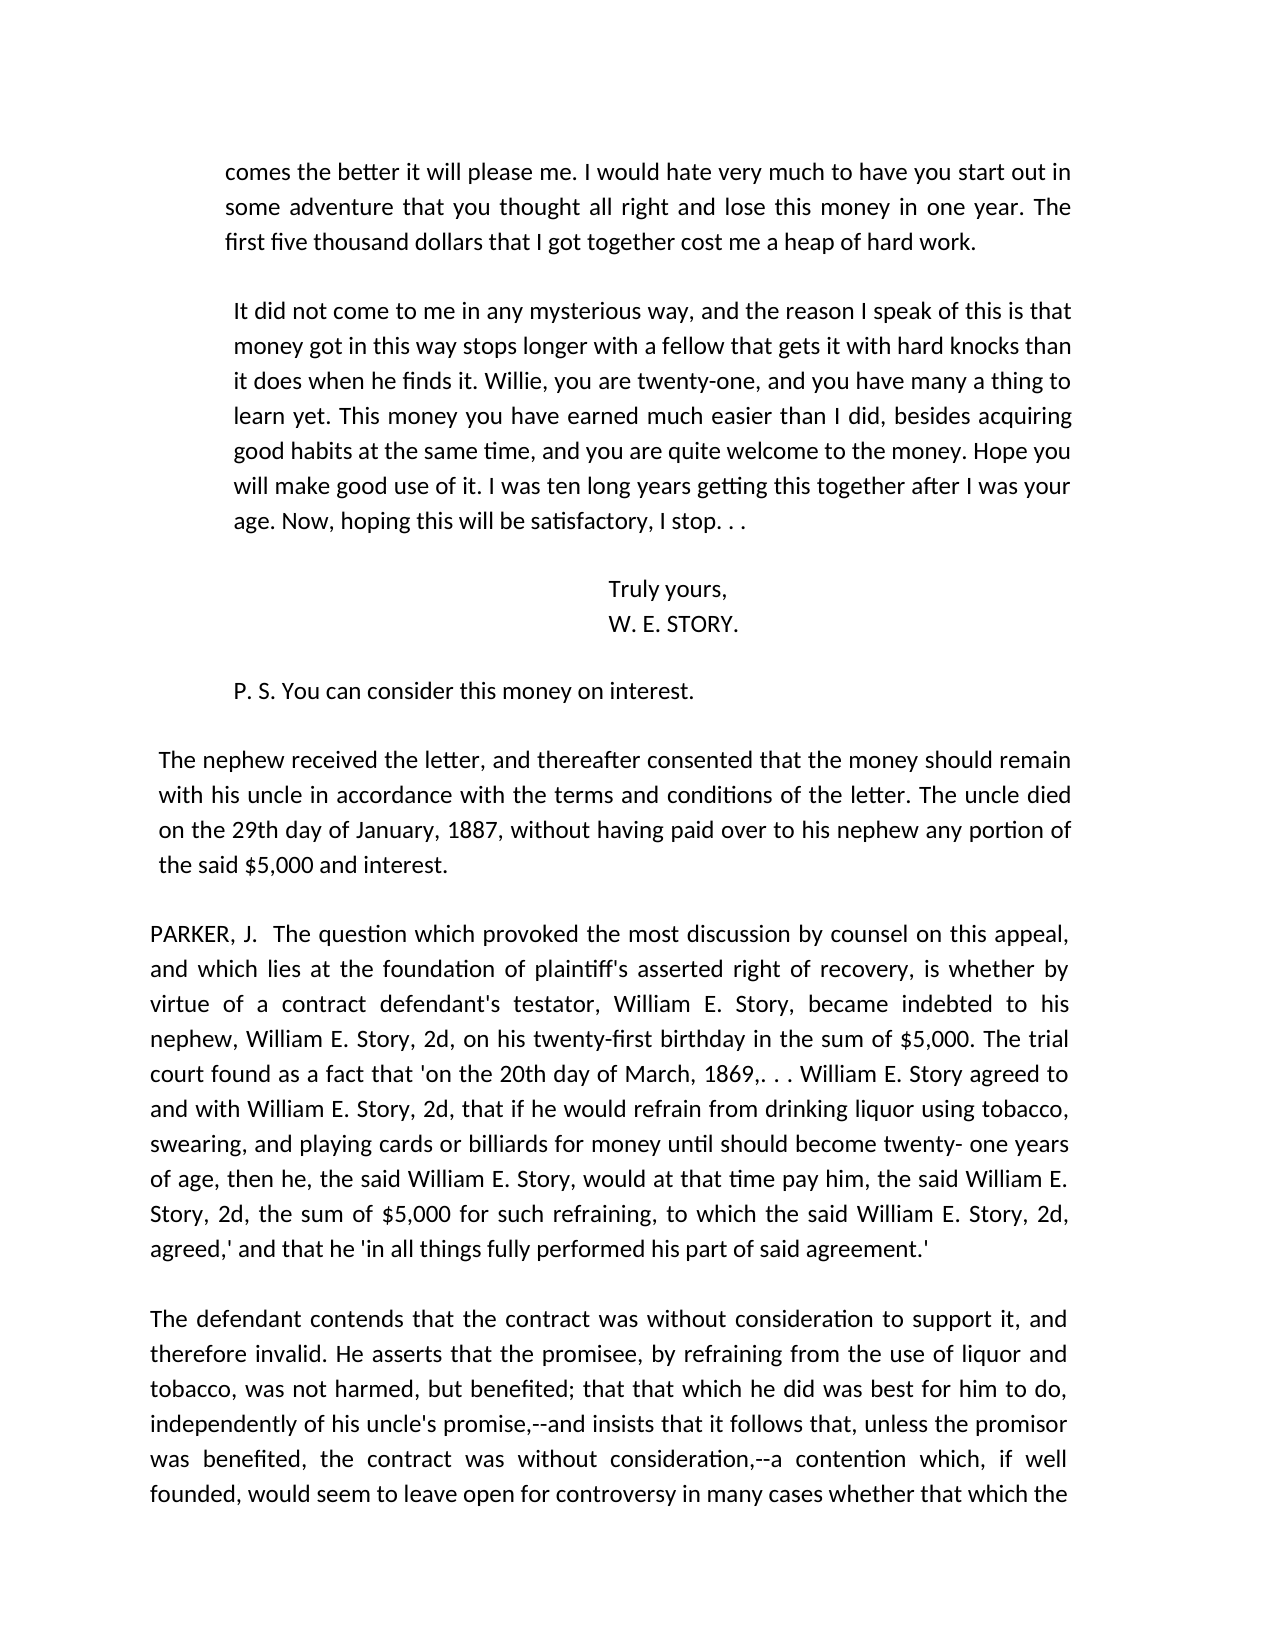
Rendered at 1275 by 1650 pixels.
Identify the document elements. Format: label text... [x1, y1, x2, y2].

text The nephew received the letter, and thereafter consented that the money should remain with his uncle in accordance with the terms and conditions of the letter. The uncle died on the 29th day of January, 1887, without having paid over to his nephew any portion of the said $5,000 and interest. [158, 744, 1073, 880]
text W. E. STORY. [608, 608, 1073, 638]
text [150, 1303, 1069, 1508]
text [225, 156, 1073, 257]
text It did not come to me in any mysterious way, and the reason I speak of this is that money got in this way stops longer with a fellow that gets it with hard knocks than it does when he finds it. Willie, you are twenty-one, and you have many a thing to learn yet. This money you have earned much easier than I did, besides acquiring good habits at the same time, and you are quite welcome to the money. Hope you will make good use of it. I was ten long years getting this together after I was your age. Now, hoping this will be satisfactory, I stop. . . [233, 296, 1073, 536]
text PARKER, J. The question which provoked the most discussion by counsel on this appeal, and which lies at the foundation of plaintiff's asserted right of recovery, is whether by virtue of a contract defendant's testator, William E. Story, became indebted to his nephew, William E. Story, 2d, on his twenty-first birthday in the sum of $5,000. The trial court found as a fact that 'on the 20th day of March, 1869,. . . William E. Story agreed to and with William E. Story, 2d, that if he would refrain from drinking liquor using tobacco, swearing, and playing cards or billiards for money until should become twenty- one years of age, then he, the said William E. Story, would at that time pay him, the said William E. Story, 2d, the sum of $5,000 for such refraining, to which the said William E. Story, 2d, agreed,' and that he 'in all things fully performed his part of said agreement.' [150, 918, 1071, 1264]
text P. S. You can consider this money on interest. [233, 675, 1073, 705]
text Truly yours, [608, 573, 1073, 603]
